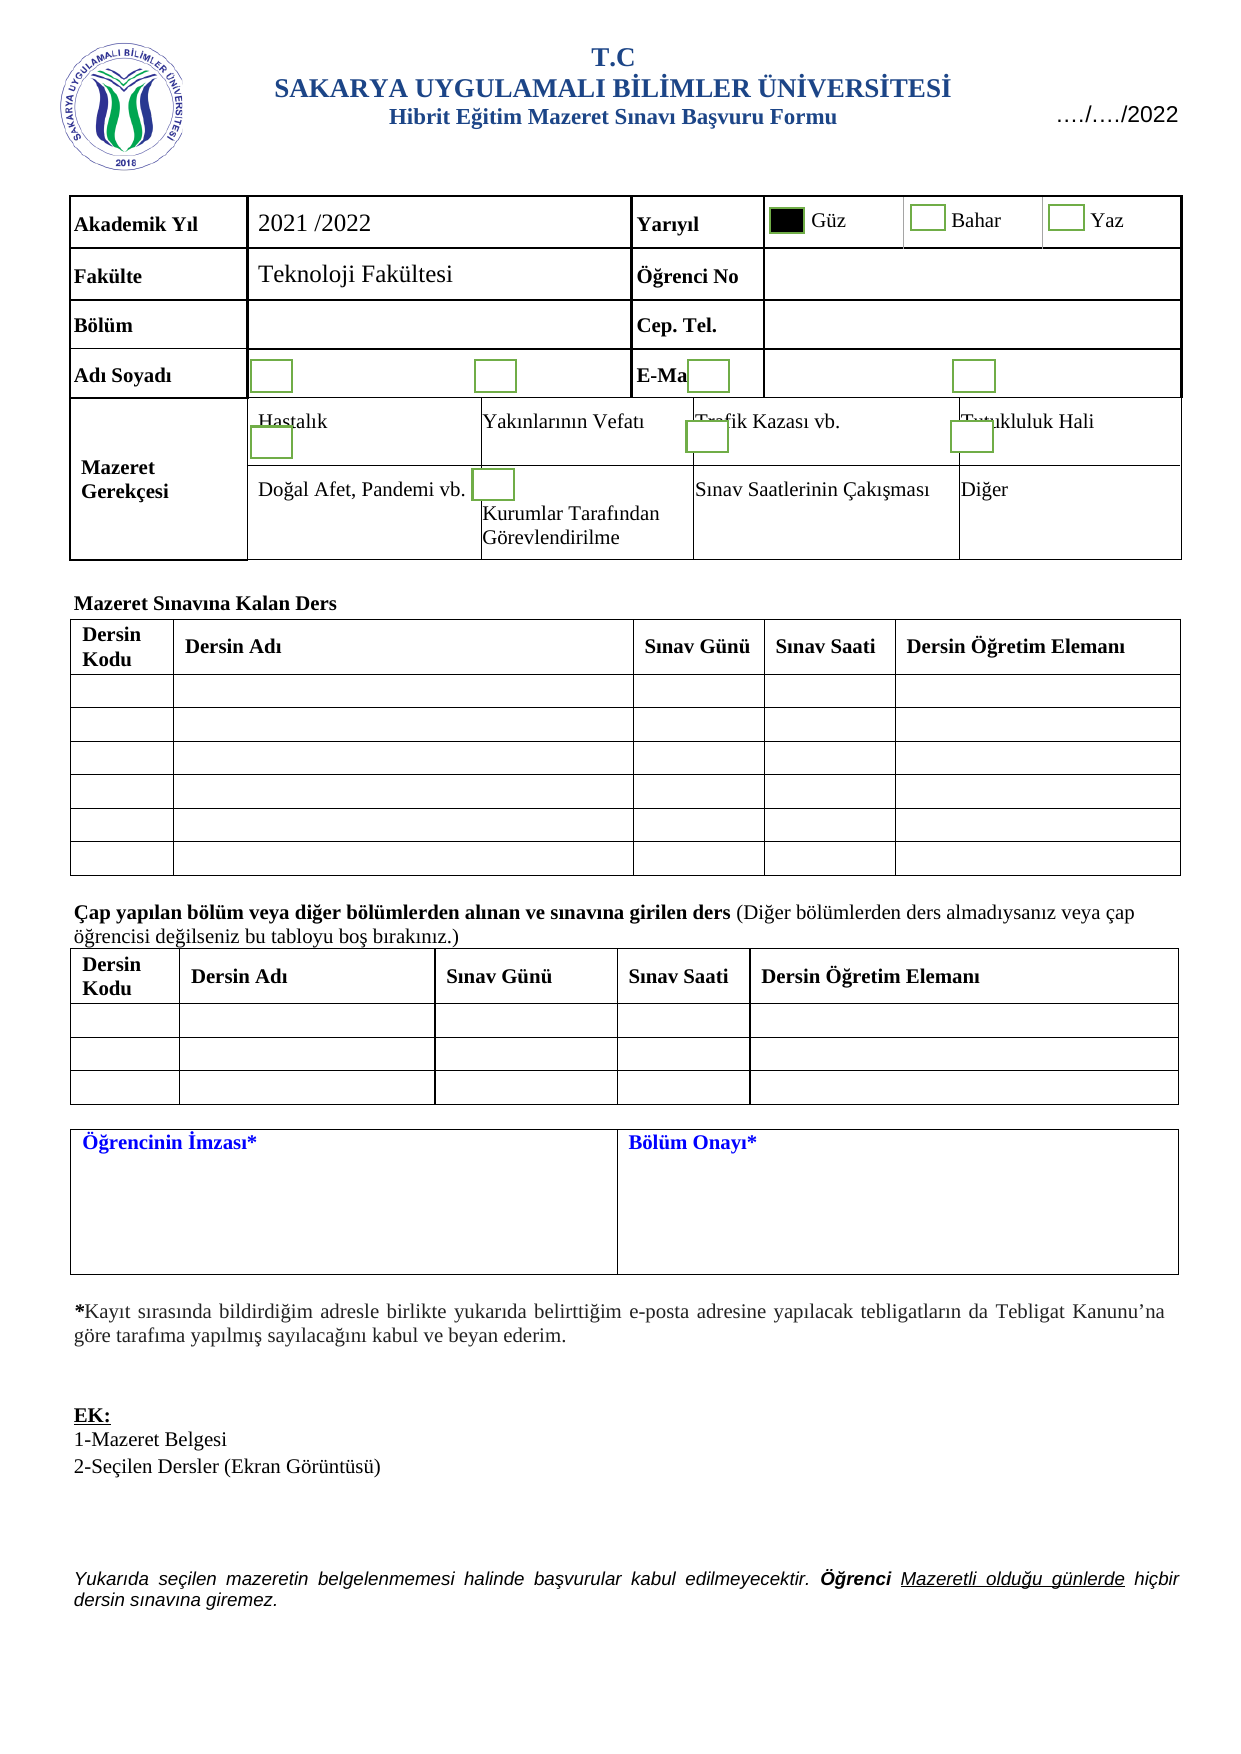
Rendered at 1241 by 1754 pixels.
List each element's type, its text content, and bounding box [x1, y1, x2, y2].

text Mazeret Sınavına Kalan Ders [74, 591, 1181, 615]
table_cell [71, 1038, 179, 1070]
table_header Sınav Günü [634, 620, 764, 673]
table_cell [180, 1071, 434, 1104]
text Yukarıda seçilen mazeretin belgelenmemesi halinde başvurular kabul edilmeyecektir. Öğrenci Mazeretli olduğu günlerde hiçbir dersin sınavına giremez. [74, 1567, 1181, 1611]
table_cell [71, 1071, 179, 1104]
table_cell Adı Soyadı [71, 349, 246, 397]
table_cell [71, 675, 173, 707]
table_header Bölüm Onayı* [618, 1130, 1178, 1274]
table_cell [634, 809, 764, 841]
table_header Dersin Öğretim Elemanı [751, 949, 1178, 1003]
table_header Yarıyıl [633, 197, 763, 247]
table_header Dersin Öğretim Elemanı [896, 620, 1180, 673]
table_cell [634, 675, 764, 707]
table_cell [765, 842, 895, 875]
table_cell [71, 742, 173, 774]
table_cell [765, 708, 895, 741]
table_cell [436, 1038, 617, 1070]
picture [58, 40, 183, 171]
table_cell [765, 809, 895, 841]
table_cell [765, 350, 1180, 397]
table_cell [436, 1004, 617, 1037]
table_header Dersin Adı [180, 949, 434, 1003]
table_header Güz [765, 197, 903, 247]
table_header Bahar [904, 197, 1042, 247]
table_cell Yakınlarının Vefatı [482, 398, 693, 464]
table_cell [436, 1071, 617, 1104]
table_cell [765, 742, 895, 774]
table_cell [180, 1004, 434, 1037]
table_cell Cep. Tel. [633, 301, 763, 348]
table_cell [174, 742, 633, 774]
table_cell [71, 708, 173, 741]
text 1-Mazeret Belgesi [74, 1427, 1181, 1451]
table_cell Tutukluluk Hali [960, 398, 1181, 464]
text *Kayıt sırasında bildirdiğim adresle birlikte yukarıda belirttiğim e-posta adresine yapılacak tebligatların da Tebligat Kanunu’na göre tarafıma yapılmış sayılacağını kabul ve beyan ederim. [74, 1299, 1166, 1347]
table_cell [896, 809, 1180, 841]
table_cell Mazeret Gerekçesi [71, 399, 247, 559]
table_cell [71, 809, 173, 841]
table_header Akademik Yıl [71, 197, 246, 247]
table_header Dersin Kodu [71, 949, 179, 1003]
table_cell [896, 842, 1180, 875]
table_cell [765, 775, 895, 808]
table_cell [634, 708, 764, 741]
table_cell [765, 675, 895, 707]
table_cell [618, 1071, 749, 1104]
text 2-Seçilen Dersler (Ekran Görüntüsü) [74, 1454, 1181, 1478]
table_cell [634, 842, 764, 875]
table_cell Bölüm [71, 301, 246, 348]
table_cell [174, 842, 633, 875]
table_cell [765, 301, 1180, 348]
table_cell Fakülte [71, 249, 246, 298]
table_header Öğrencinin İmzası* [71, 1130, 617, 1274]
table_cell [896, 742, 1180, 774]
table_cell [174, 708, 633, 741]
table_header 2021 /2022 [249, 197, 630, 247]
table_cell Hastalık [248, 398, 481, 464]
table_cell [896, 775, 1180, 808]
table_cell [751, 1071, 1178, 1104]
table_cell [765, 249, 1180, 298]
table_cell [896, 675, 1180, 707]
table_cell E-Mail [633, 350, 763, 397]
table_cell Kurumlar Tarafından Görevlendirilme [482, 466, 693, 559]
table_header Yaz [1043, 197, 1180, 247]
table_cell [751, 1038, 1178, 1070]
table_header Sınav Saati [618, 949, 749, 1003]
table_cell Sınav Saatlerinin Çakışması [694, 466, 959, 559]
table_cell [174, 675, 633, 707]
table_cell [174, 809, 633, 841]
table_header Dersin Kodu [71, 620, 173, 673]
table_cell [249, 350, 630, 397]
table_cell [896, 708, 1180, 741]
table_cell [751, 1004, 1178, 1037]
table_cell [174, 775, 633, 808]
table_cell [618, 1038, 749, 1070]
table_cell Trafik Kazası vb. [694, 398, 959, 464]
table_header Dersin Adı [174, 620, 633, 673]
table_header Sınav Saati [765, 620, 895, 673]
table_cell [71, 775, 173, 808]
table_cell Teknoloji Fakültesi [249, 249, 630, 298]
table_cell [634, 742, 764, 774]
table_cell Öğrenci No [633, 249, 763, 298]
table_cell Diğer [960, 465, 1181, 559]
table_cell [249, 301, 630, 348]
table_cell [71, 1004, 179, 1037]
table_cell [180, 1038, 434, 1070]
table_cell [618, 1004, 749, 1037]
text Çap yapılan bölüm veya diğer bölümlerden alınan ve sınavına girilen ders (Diğer bölümlerden ders almadıysanız veya çap öğrencisi değilseniz bu tabloyu boş bırakınız.) [74, 900, 1181, 948]
table_cell Doğal Afet, Pandemi vb. [248, 466, 481, 559]
text EK: [74, 1403, 1181, 1427]
table_cell [634, 775, 764, 808]
table_cell [71, 842, 173, 875]
table_header Sınav Günü [436, 949, 617, 1003]
